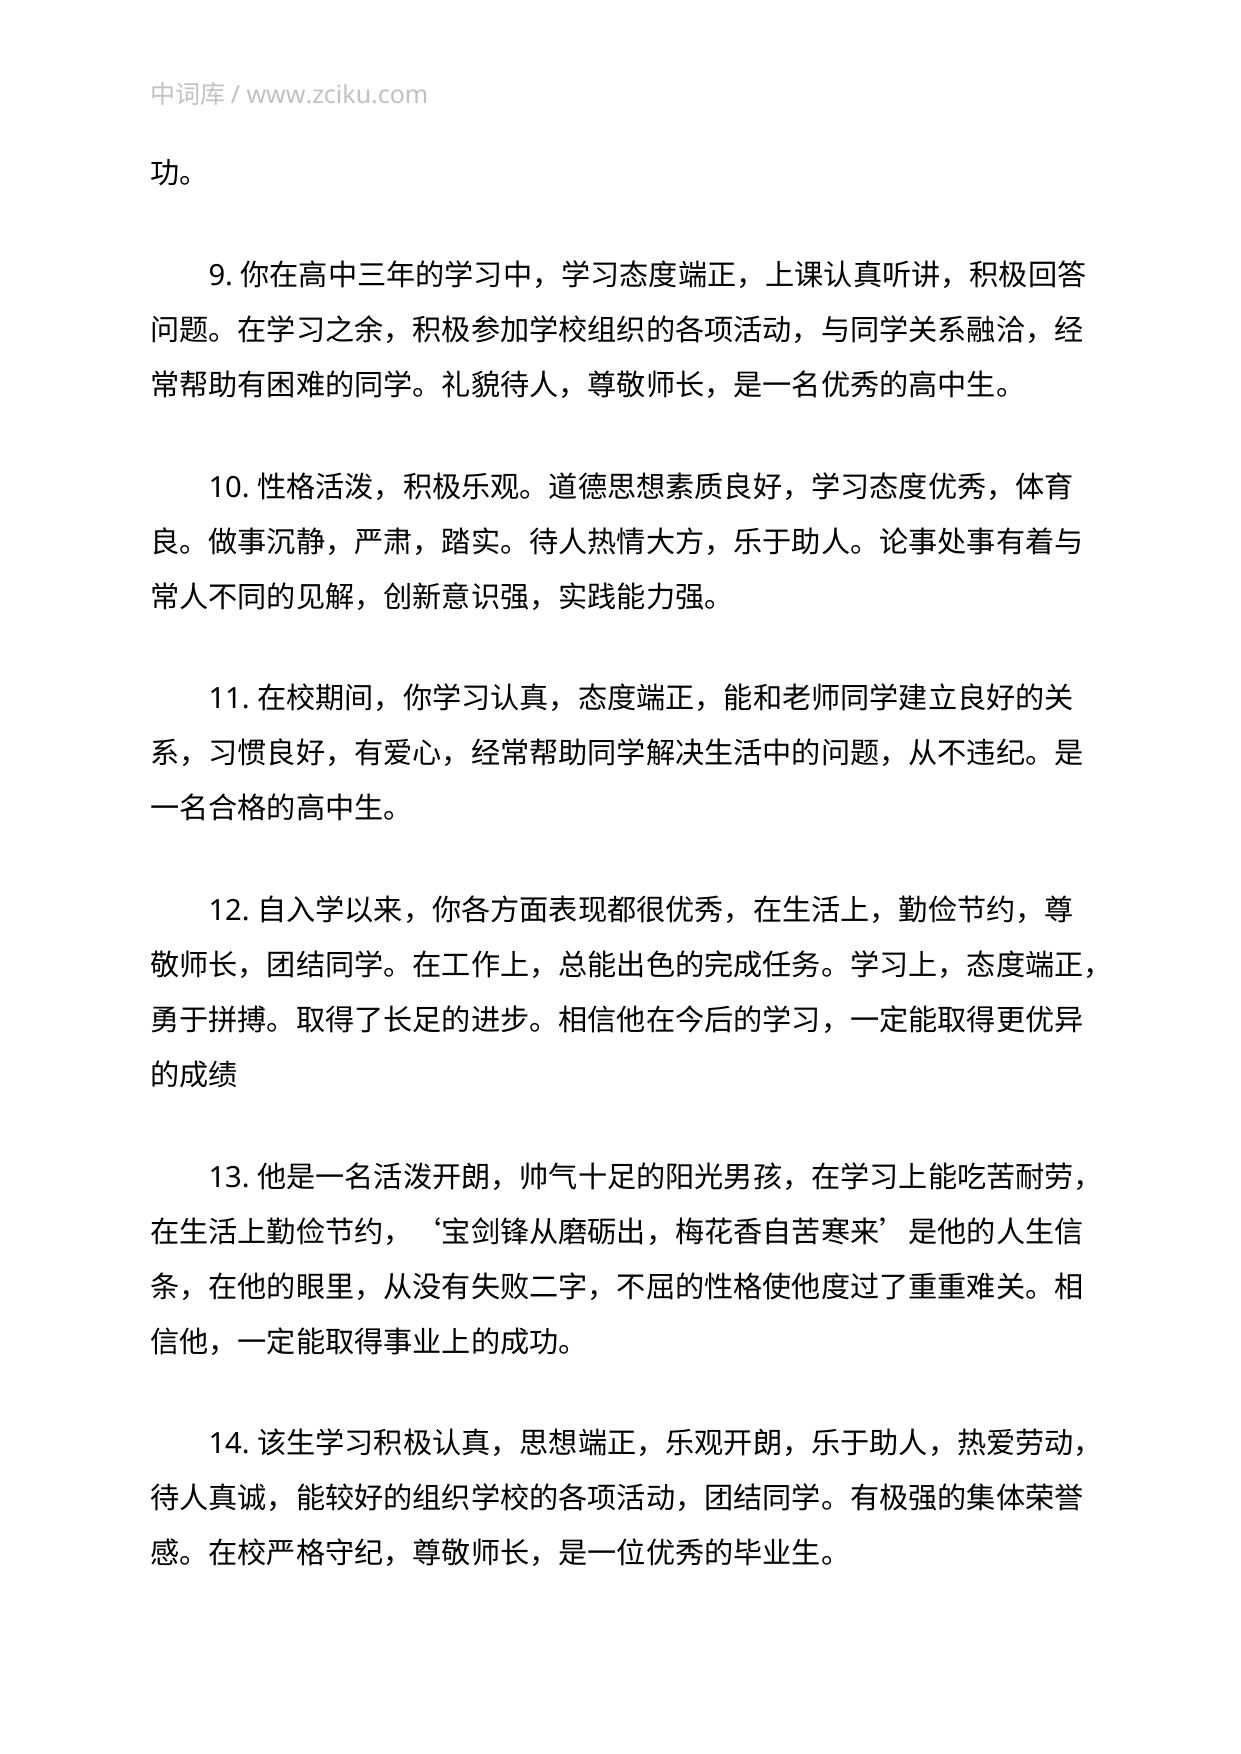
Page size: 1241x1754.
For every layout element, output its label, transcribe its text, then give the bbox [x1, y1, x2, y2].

text 12. 自入学以来，你各方面表现都很优秀，在生活上，勤俭节约，尊敬师长，团结同学。在工作上，总能出色的完成任务。学习上，态度端正，勇于拼搏。取得了长足的进步。相信他在今后的学习，一定能取得更优异的成绩 [150, 887, 1090, 1094]
text 11. 在校期间，你学习认真，态度端正，能和老师同学建立良好的关系，习惯良好，有爱心，经常帮助同学解决生活中的问题，从不违纪。是一名合格的高中生。 [150, 675, 1090, 827]
text 14. 该生学习积极认真，思想端正，乐观开朗，乐于助人，热爱劳动，待人真诚，能较好的组织学校的各项活动，团结同学。有极强的集体荣誉感。在校严格守纪，尊敬师长，是一位优秀的毕业生。 [150, 1420, 1090, 1572]
text 13. 他是一名活泼开朗，帅气十足的阳光男孩，在学习上能吃苦耐劳，在生活上勤俭节约，‘宝剑锋从磨砺出，梅花香自苦寒来’是他的人生信条，在他的眼里，从没有失败二字，不屈的性格使他度过了重重难关。相信他，一定能取得事业上的成功。 [150, 1153, 1090, 1360]
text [150, 150, 1090, 192]
text 9. 你在高中三年的学习中，学习态度端正，上课认真听讲，积极回答问题。在学习之余，积极参加学校组织的各项活动，与同学关系融洽，经常帮助有困难的同学。礼貌待人，尊敬师长，是一名优秀的高中生。 [150, 252, 1090, 404]
text 10. 性格活泼，积极乐观。道德思想素质良好，学习态度优秀，体育良。做事沉静，严肃，踏实。待人热情大方，乐于助人。论事处事有着与常人不同的见解，创新意识强，实践能力强。 [150, 463, 1090, 616]
